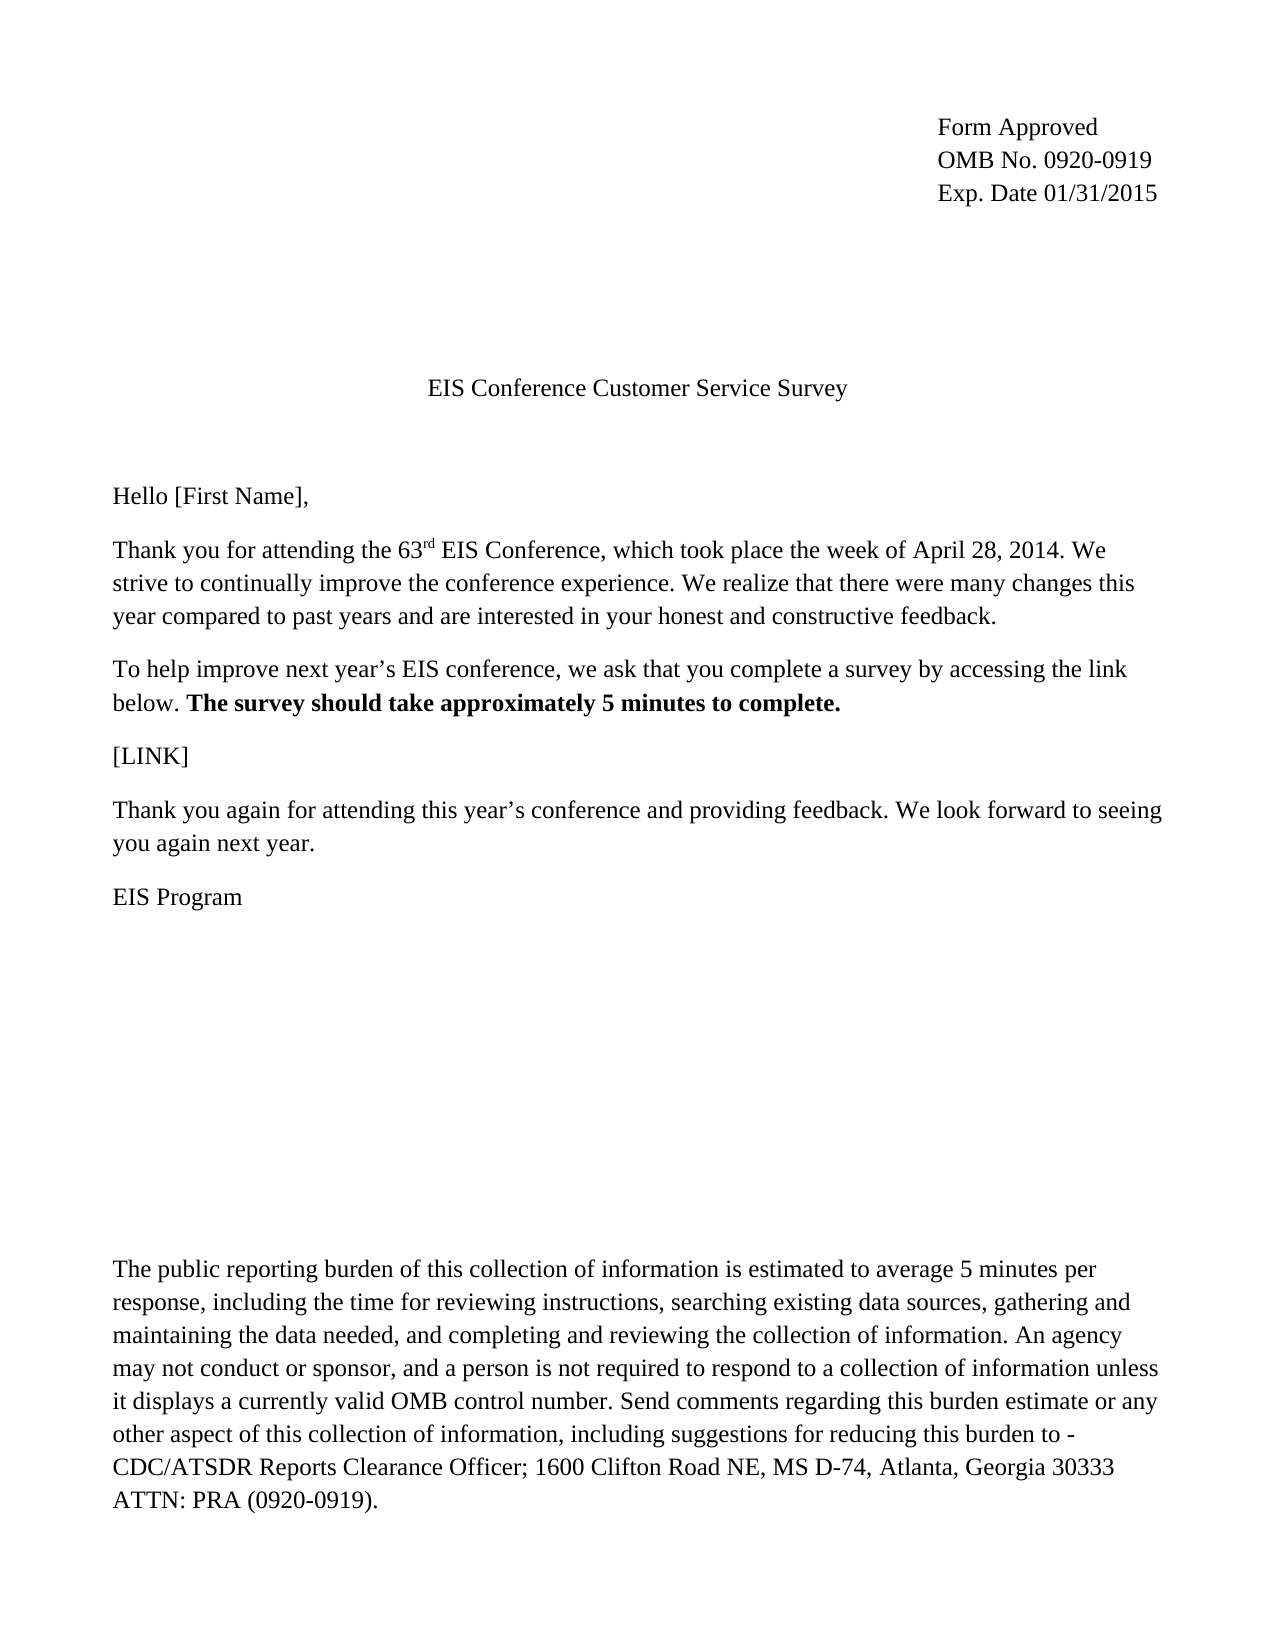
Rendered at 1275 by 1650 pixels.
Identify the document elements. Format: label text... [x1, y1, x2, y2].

text Thank you for attending the 63rd EIS Conference, which took place the week of April 28, 2014. We strive to continually improve the conference experience. We realize that there were many changes this year compared to past years and are interested in your honest and constructive feedback. [112, 535, 1162, 629]
text EIS Program [112, 882, 1162, 911]
text EIS Conference Customer Service Survey [112, 373, 1162, 402]
text Exp. Date 01/31/2015 [937, 178, 1162, 207]
text Thank you again for attending this year’s conference and providing feedback. We look forward to seeing you again next year. [112, 795, 1162, 857]
text [LINK] [112, 741, 1162, 770]
text To help improve next year’s EIS conference, we ask that you complete a survey by accessing the link below. The survey should take approximately 5 minutes to complete. [112, 654, 1162, 716]
text OMB No. 0920-0919 [937, 146, 1162, 174]
text Hello [First Name], [112, 481, 1162, 509]
text Form Approved [937, 112, 1162, 141]
